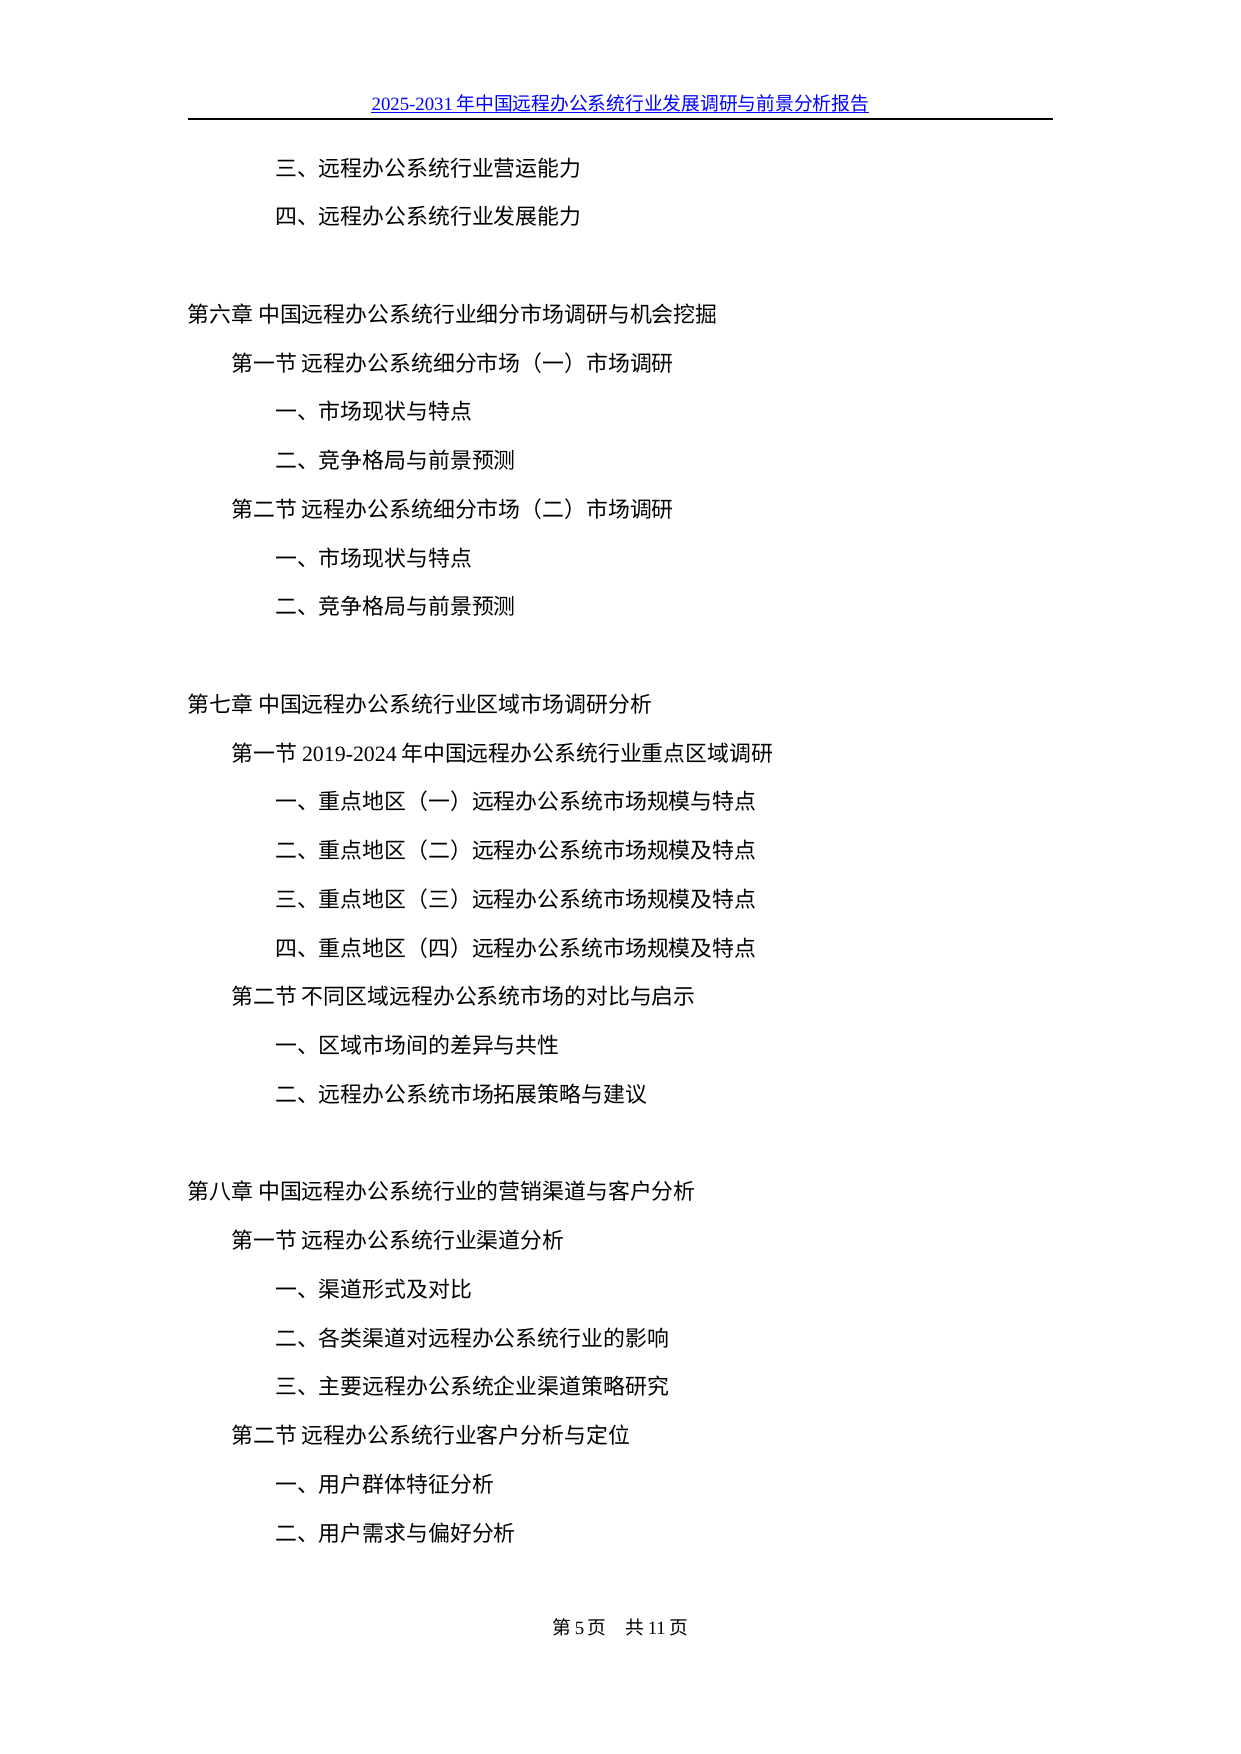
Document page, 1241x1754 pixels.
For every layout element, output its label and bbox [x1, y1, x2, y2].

text [187, 150, 1053, 1548]
